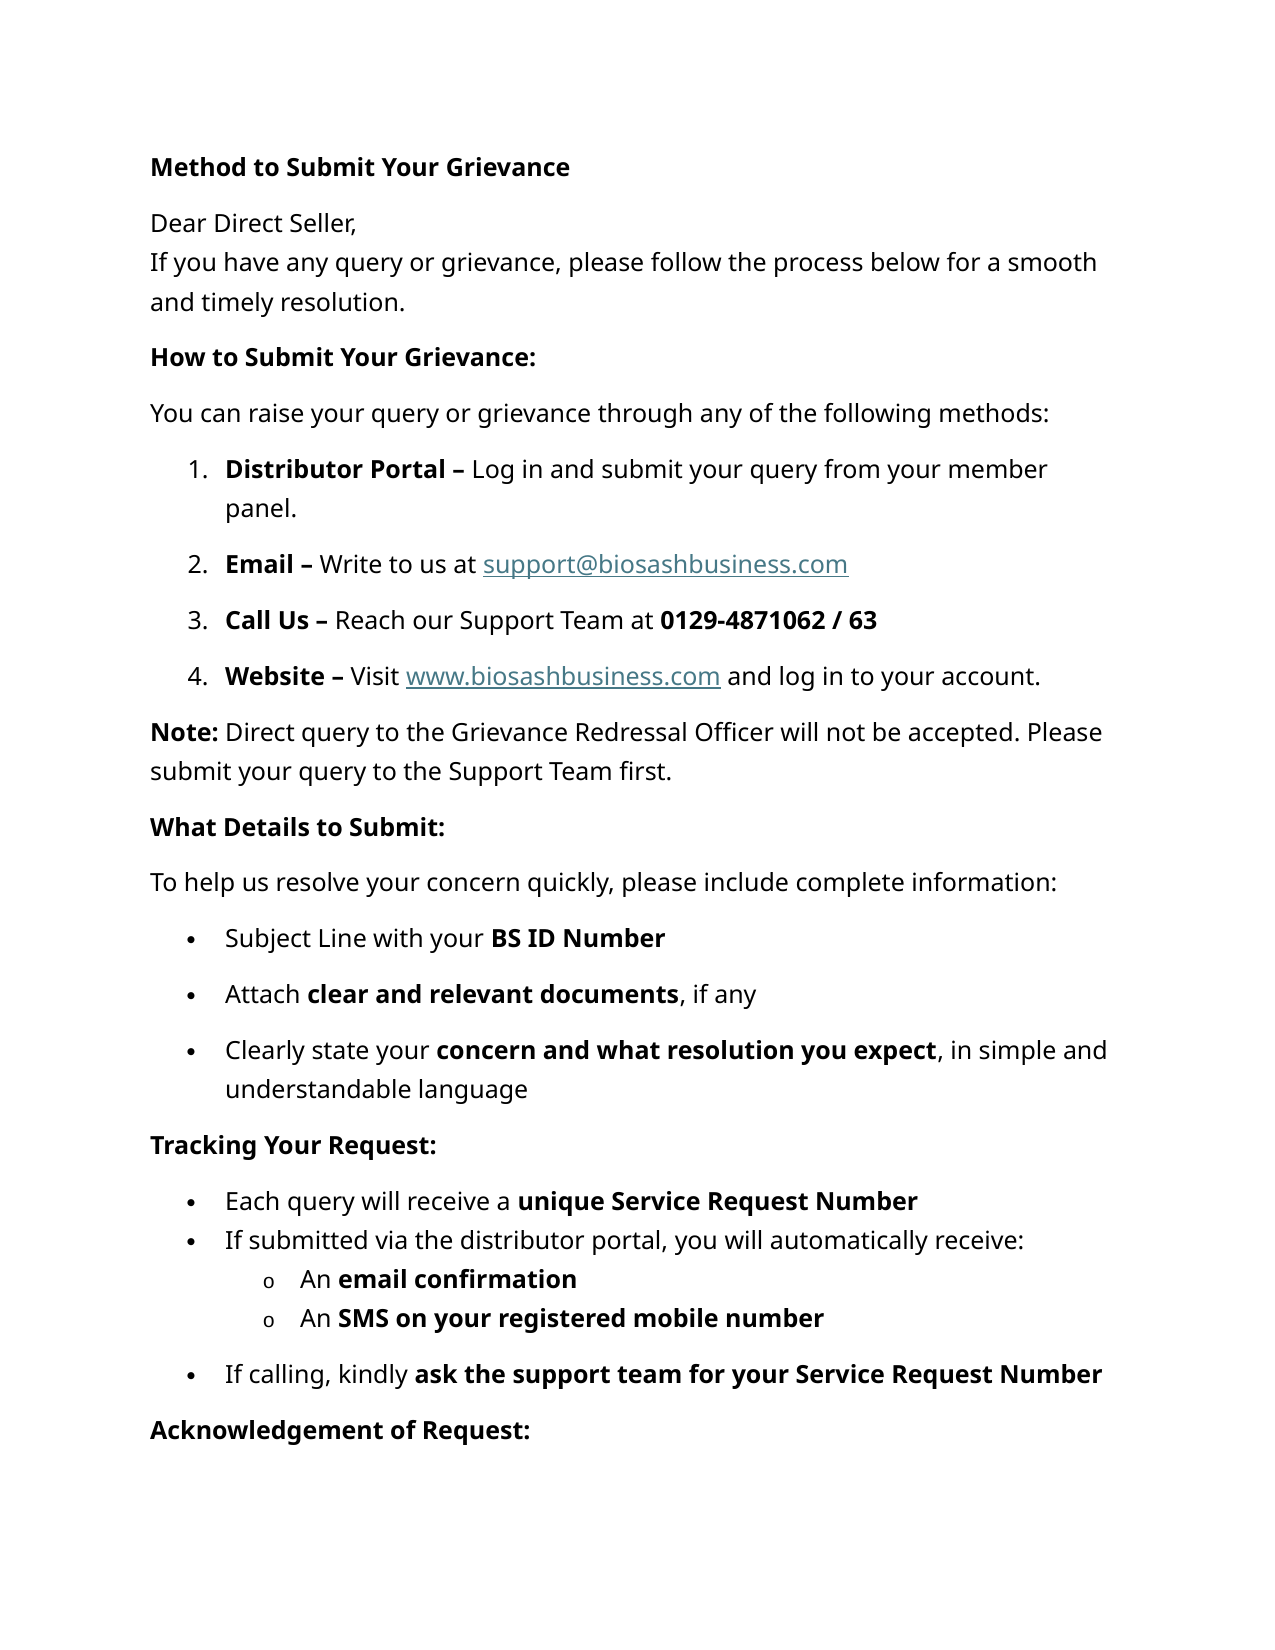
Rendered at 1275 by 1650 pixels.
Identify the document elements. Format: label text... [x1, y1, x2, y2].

text Note: Direct query to the Grievance Redressal Officer will not be accepted. Please submit your query to the Support Team first. [150, 714, 1125, 787]
text Method to Submit Your Grievance [150, 150, 1125, 184]
list Call Us – Reach our Support Team at 0129-4871062 / 63 [187, 602, 1125, 637]
text You can raise your query or grievance through any of the following methods: [150, 396, 1125, 430]
list If calling, kindly ask the support team for your Service Request Number [187, 1357, 1125, 1391]
list Clearly state your concern and what resolution you expect, in simple and understandable language [187, 1032, 1125, 1106]
list Website – Visit www.biosashbusiness.com and log in to your account. [187, 658, 1125, 692]
list Subject Line with your BS ID Number [187, 921, 1125, 955]
text How to Submit Your Grievance: [150, 340, 1125, 374]
text Tracking Your Request: [150, 1127, 1125, 1162]
list Each query will receive a unique Service Request Number [187, 1183, 1125, 1217]
text What Details to Submit: [150, 809, 1125, 843]
text Acknowledgement of Request: [150, 1412, 1125, 1447]
list Attach clear and relevant documents, if any [187, 977, 1125, 1011]
text To help us resolve your concern quickly, please include complete information: [150, 865, 1125, 899]
text Dear Direct Seller, If you have any query or grievance, please follow the process below for a smooth and timely resolution. [150, 206, 1125, 318]
list An email confirmation [262, 1262, 1125, 1296]
list An SMS on your registered mobile number [262, 1301, 1125, 1335]
list Distributor Portal – Log in and submit your query from your member panel. [187, 452, 1125, 525]
list Email – Write to us at support@biosashbusiness.com [187, 547, 1125, 581]
list If submitted via the distributor portal, you will automatically receive: [187, 1222, 1125, 1257]
